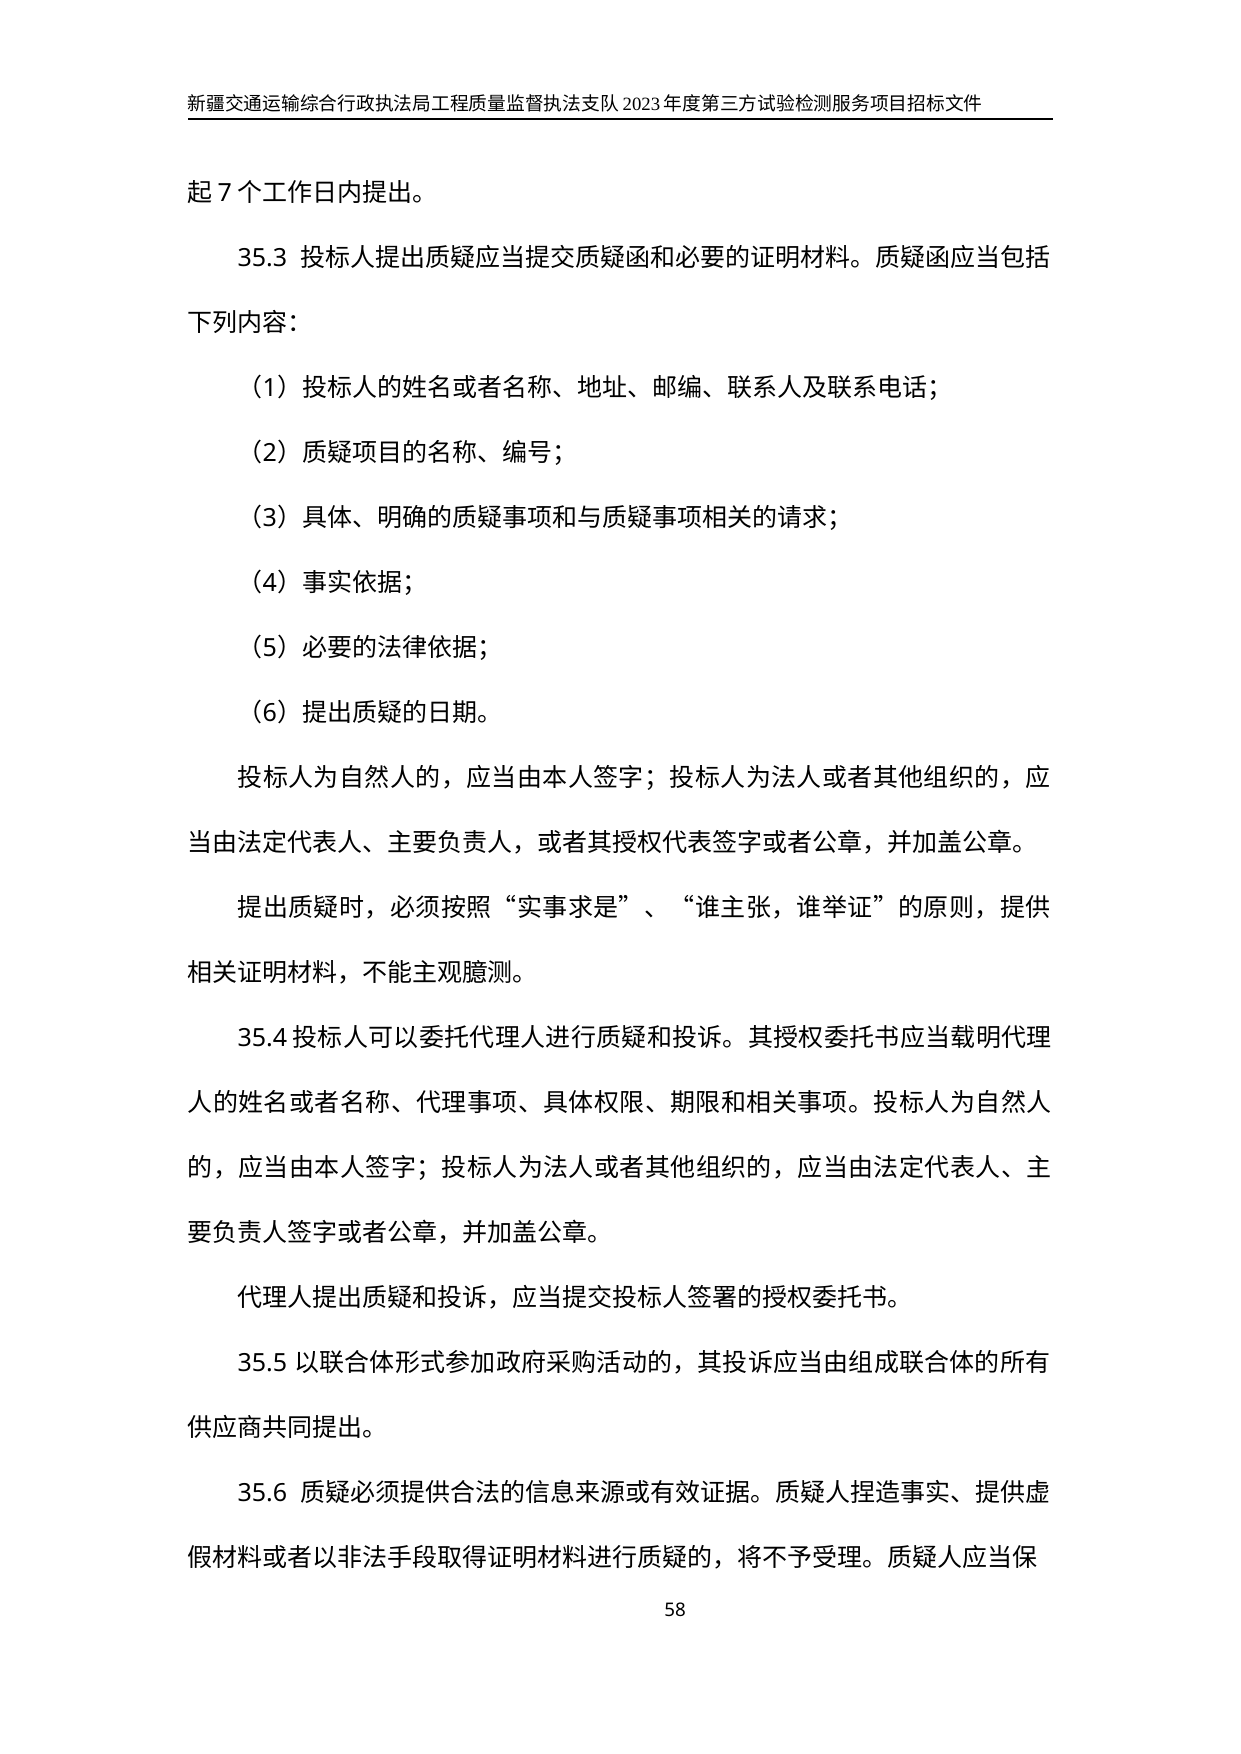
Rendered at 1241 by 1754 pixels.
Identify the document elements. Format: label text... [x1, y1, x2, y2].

text （1）投标人的姓名或者名称、地址、邮编、联系人及联系电话； [187, 353, 1053, 418]
text 35.3 投标人提出质疑应当提交质疑函和必要的证明材料。质疑函应当包括下列内容： [187, 223, 1053, 353]
text 35.5 以联合体形式参加政府采购活动的，其投诉应当由组成联合体的所有供应商共同提出。 [187, 1328, 1053, 1458]
text （4）事实依据； [187, 548, 1053, 613]
text （3）具体、明确的质疑事项和与质疑事项相关的请求； [187, 483, 1053, 548]
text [187, 1458, 1053, 1588]
text 投标人为自然人的，应当由本人签字；投标人为法人或者其他组织的，应当由法定代表人、主要负责人，或者其授权代表签字或者公章，并加盖公章。 [187, 743, 1053, 873]
text 35.4投标人可以委托代理人进行质疑和投诉。其授权委托书应当载明代理人的姓名或者名称、代理事项、具体权限、期限和相关事项。投标人为自然人的，应当由本人签字；投标人为法人或者其他组织的，应当由法定代表人、主要负责人签字或者公章，并加盖公章。 [187, 1003, 1053, 1263]
text 提出质疑时，必须按照“实事求是”、“谁主张，谁举证”的原则，提供相关证明材料，不能主观臆测。 [187, 873, 1053, 1003]
text （2）质疑项目的名称、编号； [187, 418, 1053, 483]
text （5）必要的法律依据； [187, 613, 1053, 678]
text 代理人提出质疑和投诉，应当提交投标人签署的授权委托书。 [187, 1263, 1053, 1328]
text （6）提出质疑的日期。 [187, 678, 1053, 743]
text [187, 158, 1053, 223]
